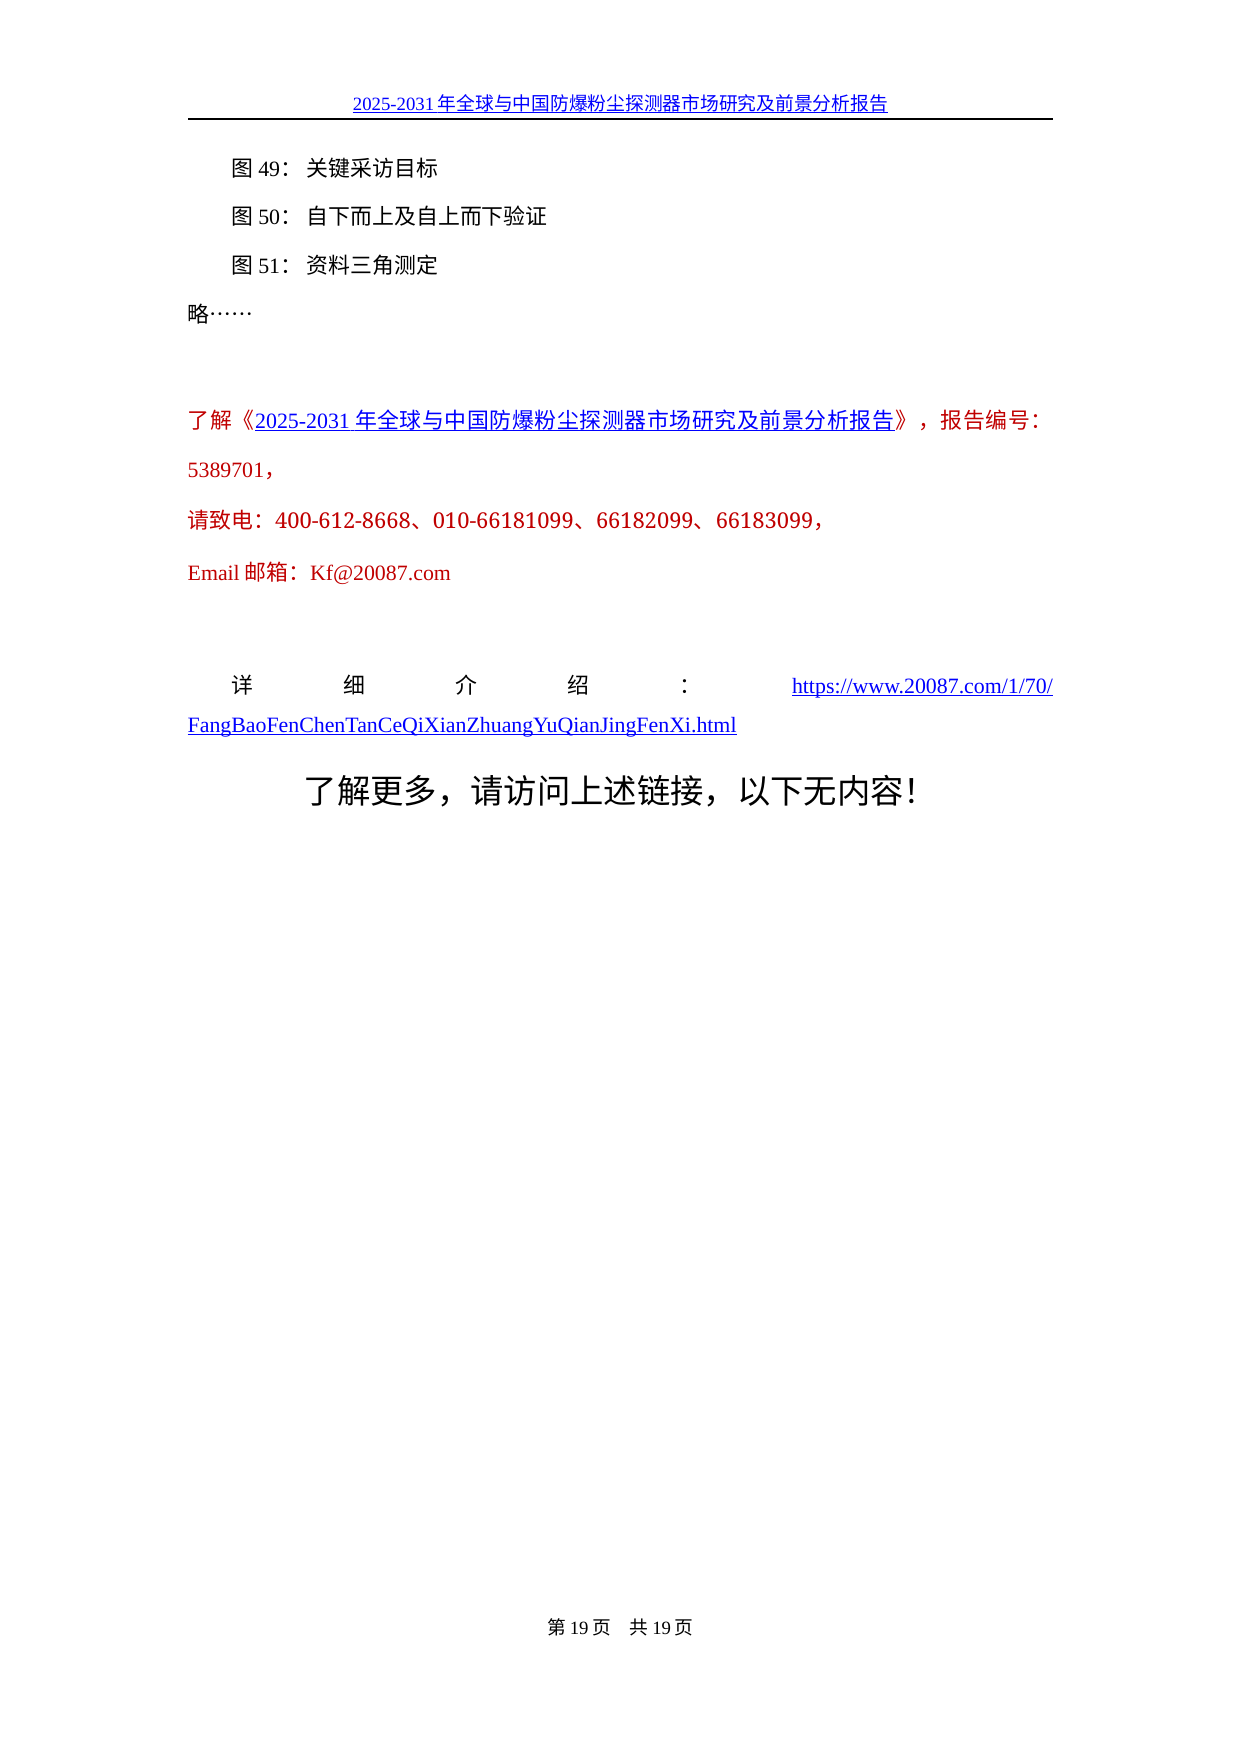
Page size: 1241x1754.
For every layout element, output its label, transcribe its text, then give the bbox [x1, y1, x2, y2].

title 了解更多，请访问上述链接，以下无内容！ [187, 757, 1053, 822]
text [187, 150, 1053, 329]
text 请致电：400-612-8668、010-66181099、66182099、66183099， [187, 503, 1053, 536]
text 详细介绍：https://www.20087.com/1/70/FangBaoFenChenTanCeQiXianZhuangYuQianJingFenXi.html [187, 668, 1053, 741]
text Email邮箱：Kf@20087.com [187, 555, 1053, 587]
text 了解《2025-2031年全球与中国防爆粉尘探测器市场研究及前景分析报告》，报告编号：5389701， [187, 403, 1053, 484]
